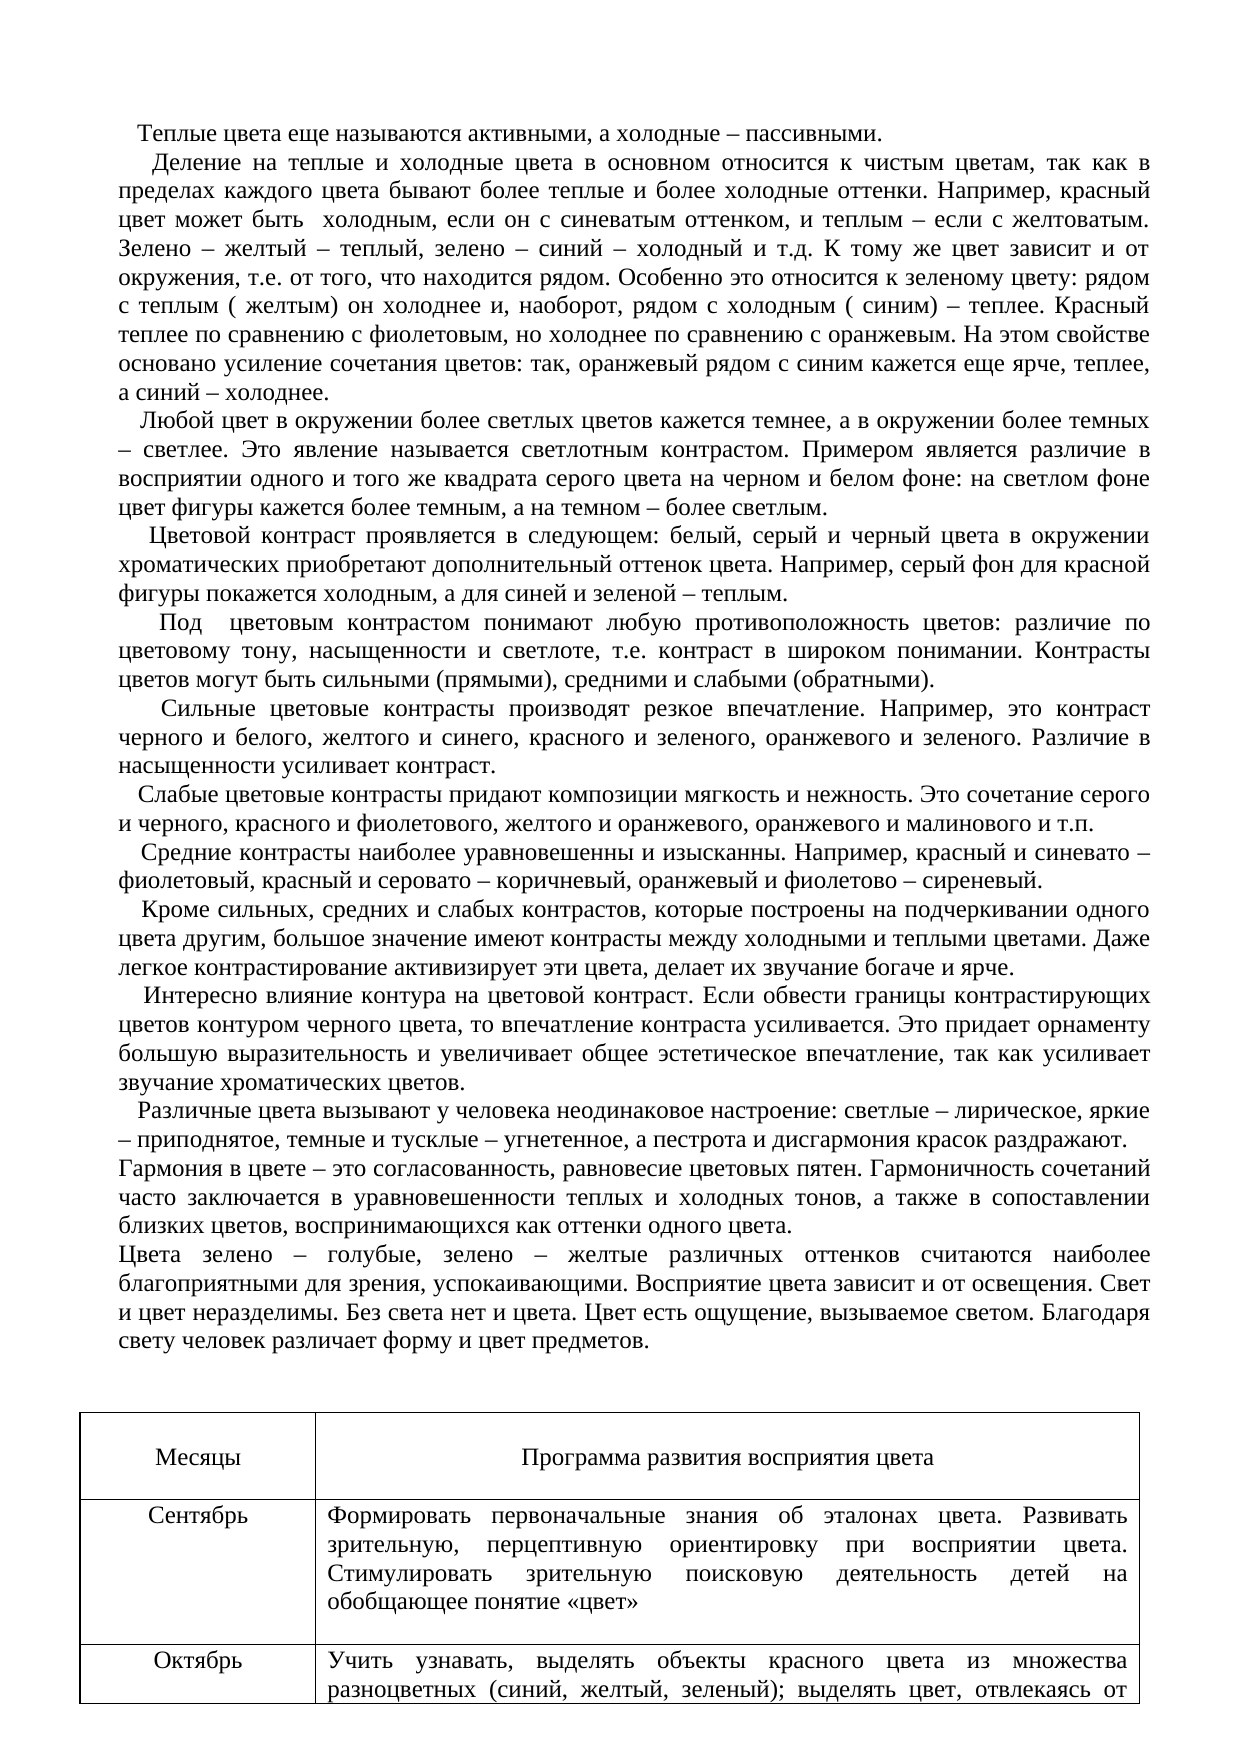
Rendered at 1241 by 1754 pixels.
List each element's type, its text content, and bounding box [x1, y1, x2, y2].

text Цветовой контраст проявляется в следующем: белый, серый и черный цвета в окружении хроматических приобретают дополнительный оттенок цвета. Например, серый фон для красной фигуры покажется холодным, а для синей и зеленой – теплым. [118, 521, 1152, 607]
table_header Месяцы [81, 1413, 315, 1499]
text Гармония в цвете – это согласованность, равновесие цветовых пятен. Гармоничность сочетаний часто заключается в уравновешенности теплых и холодных тонов, а также в сопоставлении близких цветов, воспринимающихся как оттенки одного цвета. [118, 1153, 1152, 1239]
text Различные цвета вызывают у человека неодинаковое настроение: светлые – лирическое, яркие – приподнятое, темные и тусклые – угнетенное, а пестрота и дисгармония красок раздражают. [118, 1096, 1152, 1153]
table_cell Сентябрь [81, 1500, 315, 1644]
text Сильные цветовые контрасты производят резкое впечатление. Например, это контраст черного и белого, желтого и синего, красного и зеленого, оранжевого и зеленого. Различие в насыщенности усиливает контраст. [118, 693, 1152, 779]
text Теплые цвета еще называются активными, а холодные – пассивными. [118, 118, 1152, 147]
text Интересно влияние контура на цветовой контраст. Если обвести границы контрастирующих цветов контуром черного цвета, то впечатление контраста усиливается. Это придает орнаменту большую выразительность и увеличивает общее эстетическое впечатление, так как усиливает звучание хроматических цветов. [118, 981, 1152, 1096]
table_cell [316, 1645, 1139, 1702]
text Деление на теплые и холодные цвета в основном относится к чистым цветам, так как в пределах каждого цвета бывают более теплые и более холодные оттенки. Например, красный цвет может быть холодным, если он с синеватым оттенком, и теплым – если с желтоватым. Зелено – желтый – теплый, зелено – синий – холодный и т.д. К тому же цвет зависит и от окружения, т.е. от того, что находится рядом. Особенно это относится к зеленому цвету: рядом с теплым ( желтым) он холоднее и, наоборот, рядом с холодным ( синим) – теплее. Красный теплее по сравнению с фиолетовым, но холоднее по сравнению с оранжевым. На этом свойстве основано усиление сочетания цветов: так, оранжевый рядом с синим кажется еще ярче, теплее, а синий – холоднее. [118, 147, 1152, 406]
text Под цветовым контрастом понимают любую противоположность цветов: различие по цветовому тону, насыщенности и светлоте, т.е. контраст в широком понимании. Контрасты цветов могут быть сильными (прямыми), средними и слабыми (обратными). [118, 607, 1152, 693]
table_cell Октябрь [81, 1645, 315, 1702]
text Слабые цветовые контрасты придают композиции мягкость и нежность. Это сочетание серого и черного, красного и фиолетового, желтого и оранжевого, оранжевого и малинового и т.п. [118, 779, 1152, 837]
text Средние контрасты наиболее уравновешенны и изысканны. Например, красный и синевато – фиолетовый, красный и серовато – коричневый, оранжевый и фиолетово – сиреневый. [118, 837, 1152, 894]
table_header Программа развития восприятия цвета [316, 1413, 1139, 1499]
text Цвета зелено – голубые, зелено – желтые различных оттенков считаются наиболее благоприятными для зрения, успокаивающими. Восприятие цвета зависит и от освещения. Свет и цвет неразделимы. Без света нет и цвета. Цвет есть ощущение, вызываемое светом. Благодаря свету человек различает форму и цвет предметов. [118, 1239, 1152, 1354]
text Кроме сильных, средних и слабых контрастов, которые построены на подчеркивании одного цвета другим, большое значение имеют контрасты между холодными и теплыми цветами. Даже легкое контрастирование активизирует эти цвета, делает их звучание богаче и ярче. [118, 894, 1152, 981]
table_cell Формировать первоначальные знания об эталонах цвета. Развивать зрительную, перцептивную ориентировку при восприятии цвета. Стимулировать зрительную поисковую деятельность детей на обобщающее понятие «цвет» [316, 1500, 1139, 1644]
text Любой цвет в окружении более светлых цветов кажется темнее, а в окружении более темных – светлее. Это явление называется светлотным контрастом. Примером является различие в восприятии одного и того же квадрата серого цвета на черном и белом фоне: на светлом фоне цвет фигуры кажется более темным, а на темном – более светлым. [118, 406, 1152, 521]
